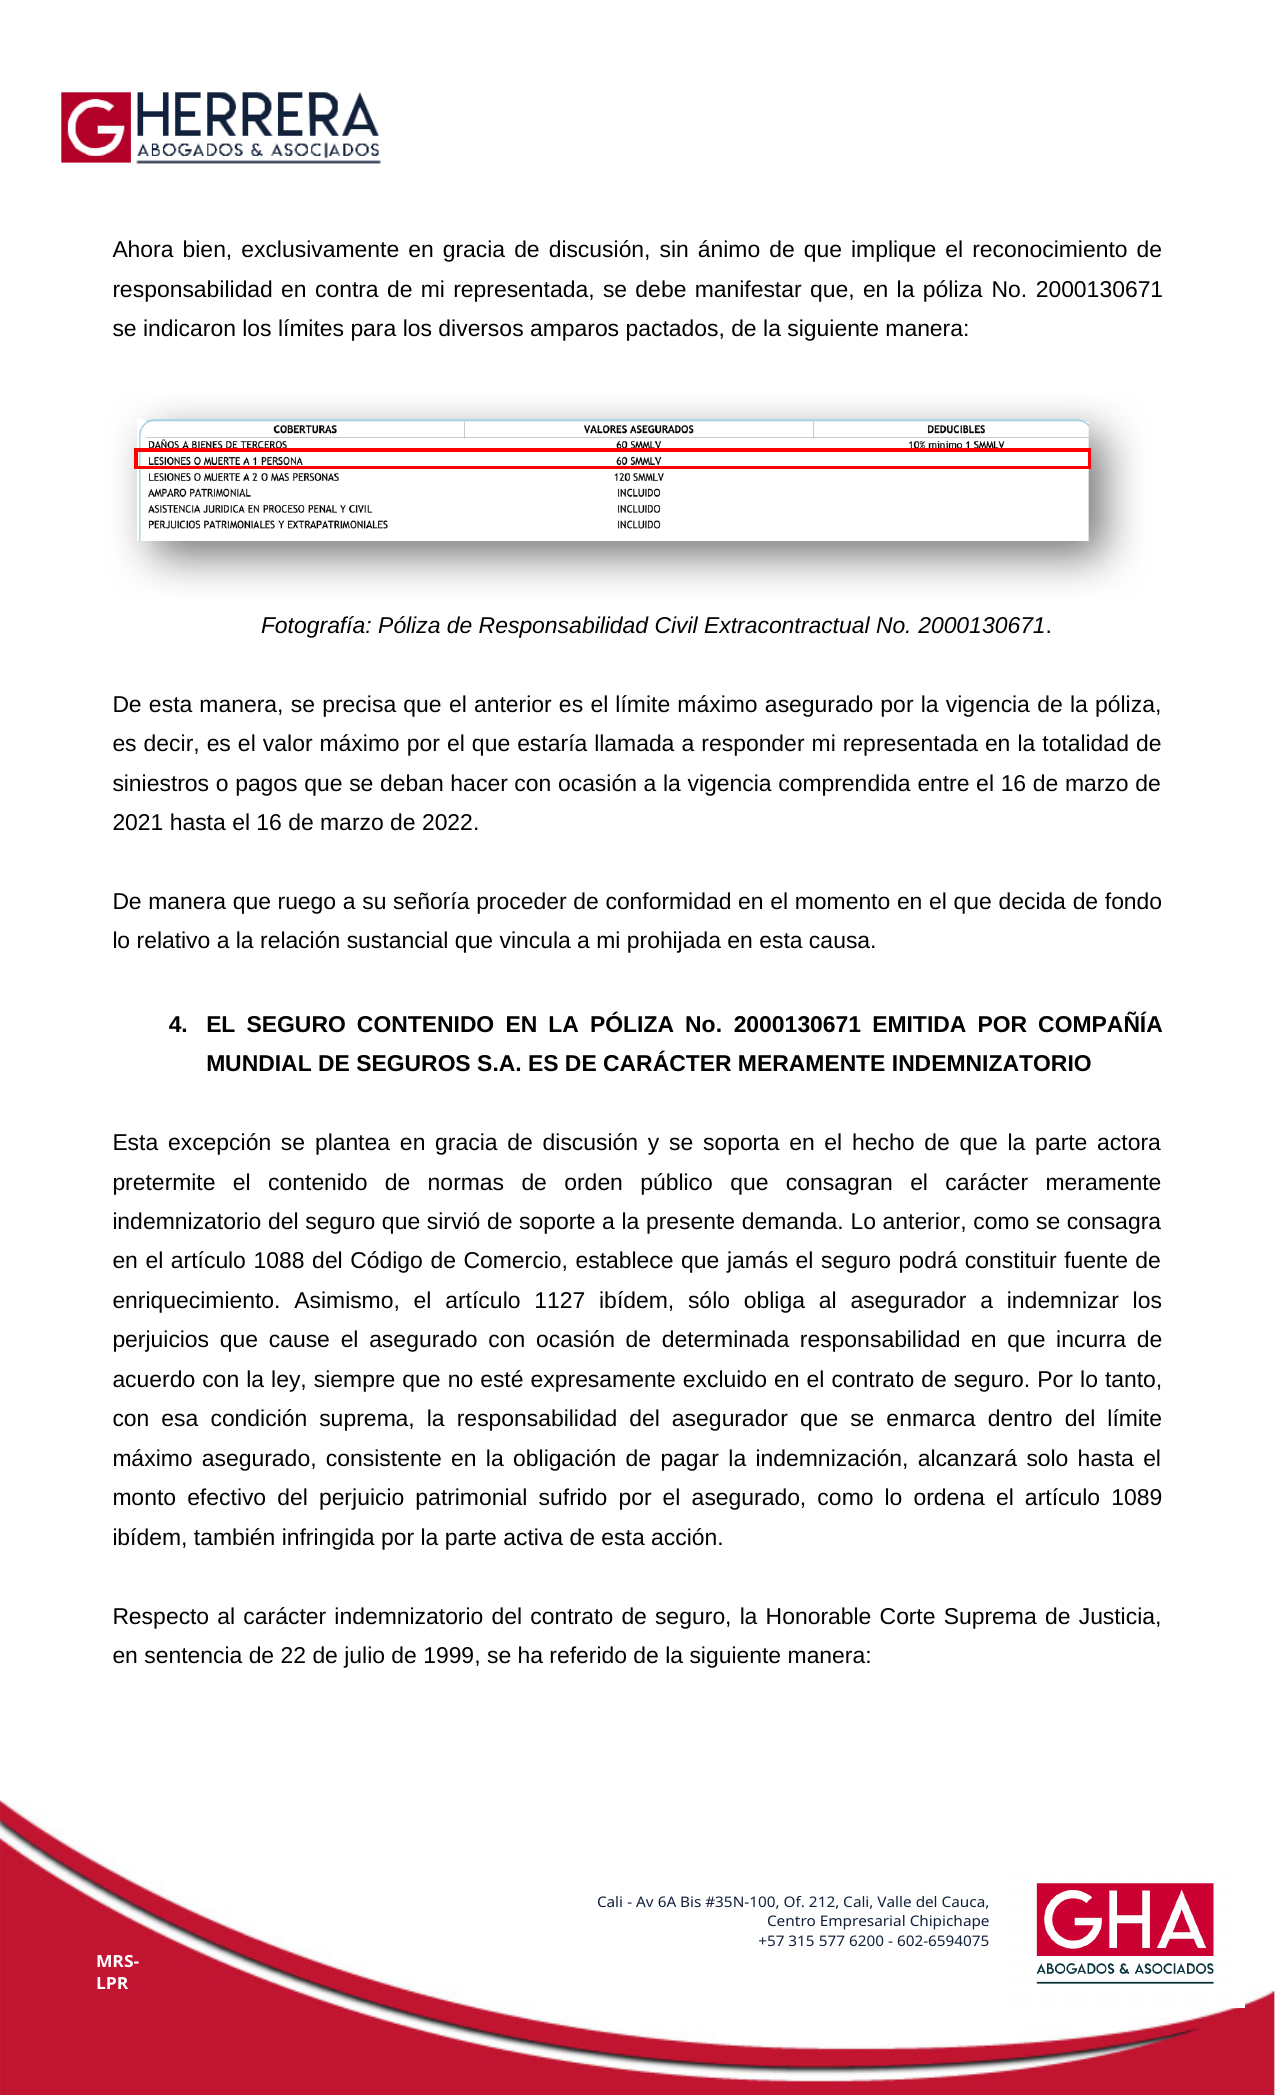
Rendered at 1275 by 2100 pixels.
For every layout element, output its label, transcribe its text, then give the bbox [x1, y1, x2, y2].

text Respecto al carácter indemnizatorio del contrato de seguro, la Honorable Corte Suprema de Justicia, en sentencia de 22 de julio de 1999, se ha referido de la siguiente manera: [112, 1603, 1163, 1668]
text De manera que ruego a su señoría proceder de conformidad en el momento en el que decida de fondo lo relativo a la relación sustancial que vincula a mi prohijada en esta causa. [112, 888, 1163, 954]
text Ahora bien, exclusivamente en gracia de discusión, sin ánimo de que implique el reconocimiento de responsabilidad en contra de mi representada, se debe manifestar que, en la póliza No. 2000130671 se indicaron los límites para los diversos amparos pactados, de la siguiente manera: [112, 236, 1163, 342]
list Fotografía: Póliza de Responsabilidad Civil Extracontractual No. 2000130671. [150, 612, 1163, 638]
picture [138, 452, 1088, 466]
picture [58, 89, 382, 166]
text De esta manera, se precisa que el anterior es el límite máximo asegurado por la vigencia de la póliza, es decir, es el valor máximo por el que estaría llamada a responder mi representada en la totalidad de siniestros o pagos que se deban hacer con ocasión a la vigencia comprendida entre el 16 de marzo de 2021 hasta el 16 de marzo de 2022. [112, 691, 1163, 835]
picture [137, 469, 1089, 541]
subtitle EL SEGURO CONTENIDO EN LA PÓLIZA No. 2000130671 EMITIDA POR COMPAÑÍA MUNDIAL DE SEGUROS S.A. ES DE CARÁCTER MERAMENTE INDEMNIZATORIO [168, 1011, 1163, 1076]
picture [0, 1787, 1275, 2095]
text Esta excepción se plantea en gracia de discusión y se soporta en el hecho de que la parte actora pretermite el contenido de normas de orden público que consagran el carácter meramente indemnizatorio del seguro que sirvió de soporte a la presente demanda. Lo anterior, como se consagra en el artículo 1088 del Código de Comercio, establece que jamás el seguro podrá constituir fuente de enriquecimiento. Asimismo, el artículo 1127 ibídem, sólo obliga al asegurador a indemnizar los perjuicios que cause el asegurado con ocasión de determinada responsabilidad en que incurra de acuerdo con la ley, siempre que no esté expresamente excluido en el contrato de seguro. Por lo tanto, con esa condición suprema, la responsabilidad del asegurador que se enmarca dentro del límite máximo asegurado, consistente en la obligación de pagar la indemnización, alcanzará solo hasta el monto efectivo del perjuicio patrimonial sufrido por el asegurado, como lo ordena el artículo 1089 ibídem, también infringida por la parte activa de esta acción. [112, 1129, 1163, 1550]
picture [137, 419, 1089, 448]
